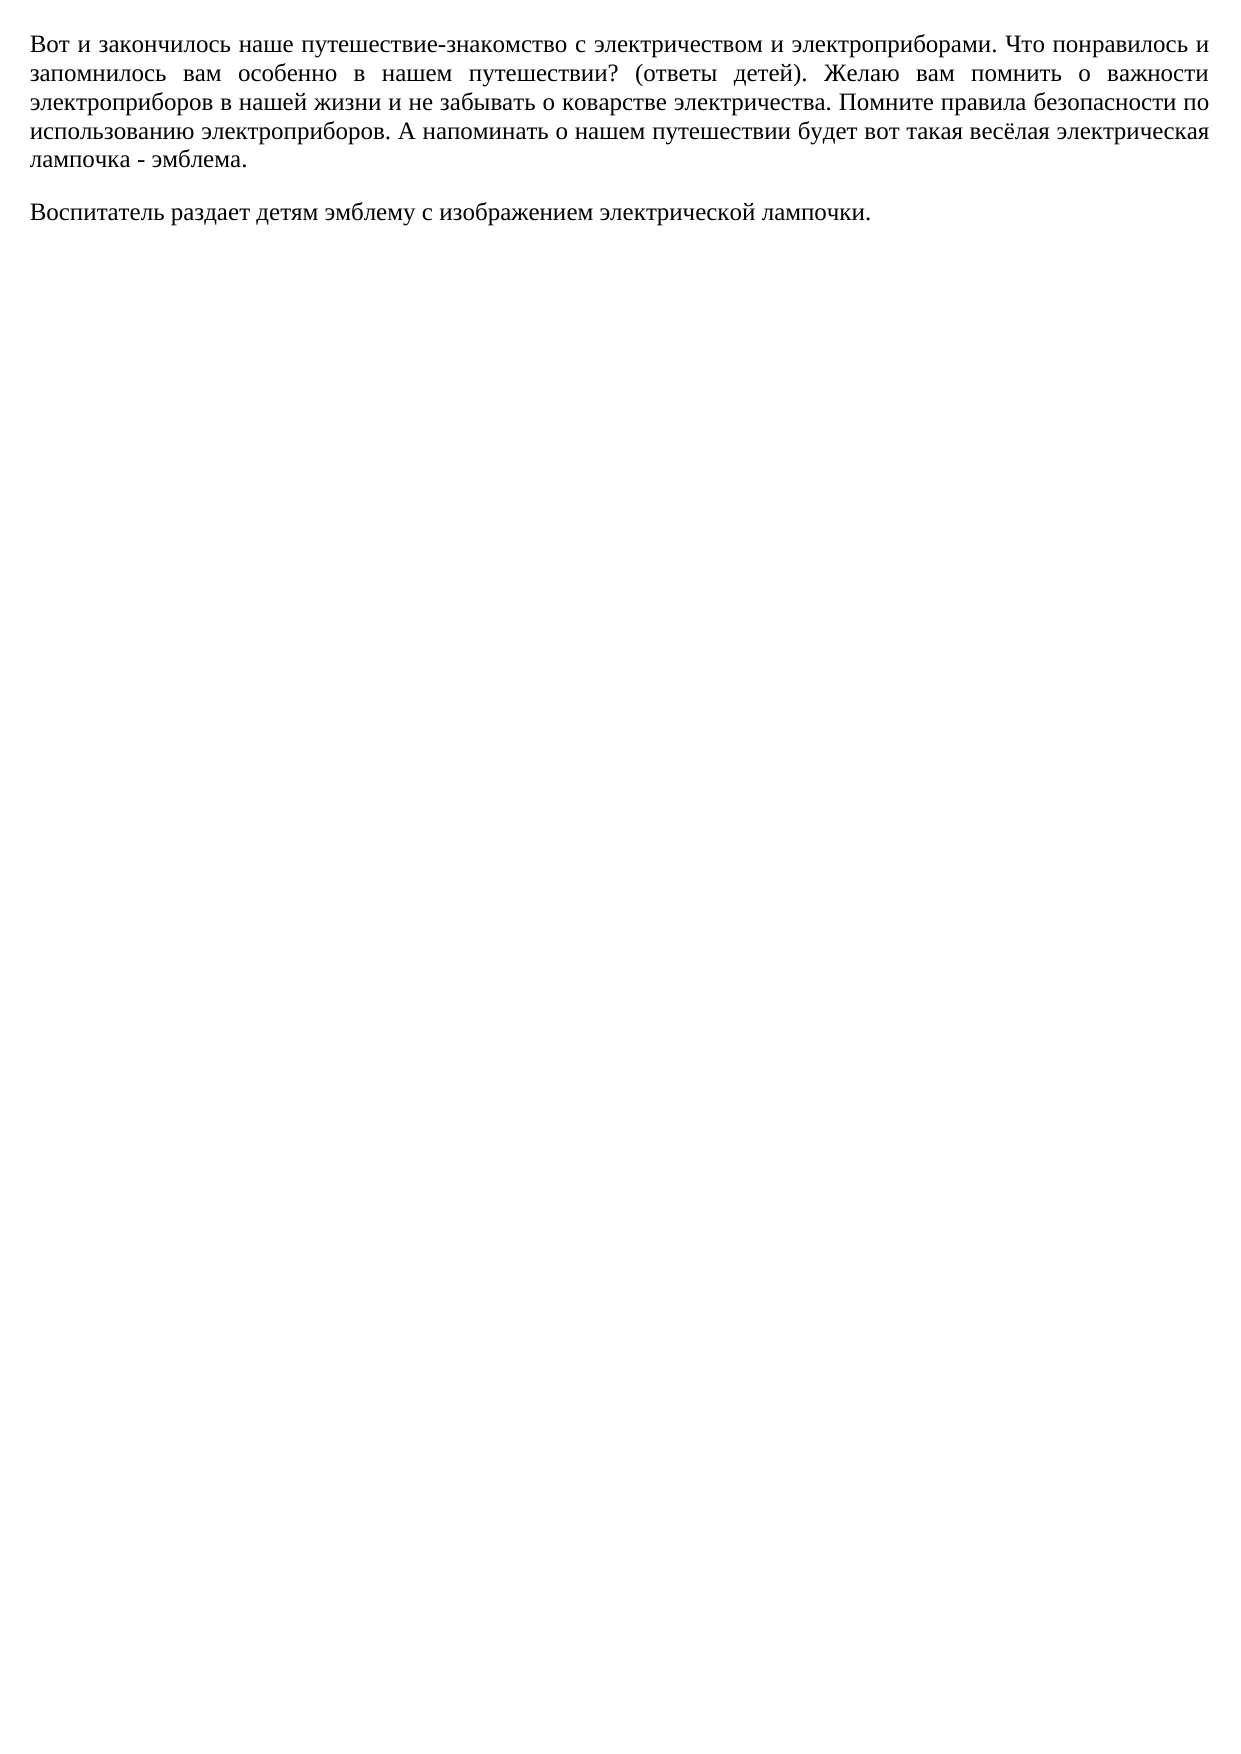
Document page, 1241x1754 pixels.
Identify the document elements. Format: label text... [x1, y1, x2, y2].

text Вот и закончилось наше путешествие-знакомство с электричеством и электроприборами. Что понравилось и запомнилось вам особенно в нашем путешествии? (ответы детей). Желаю вам помнить о важности электроприборов в нашей жизни и не забывать о коварстве электричества. Помните правила безопасности по использованию электроприборов. А напоминать о нашем путешествии будет вот такая весёлая электрическая лампочка - эмблема. [29, 29, 1211, 173]
text Воспитатель раздает детям эмблему с изображением электрической лампочки. [29, 197, 1211, 226]
